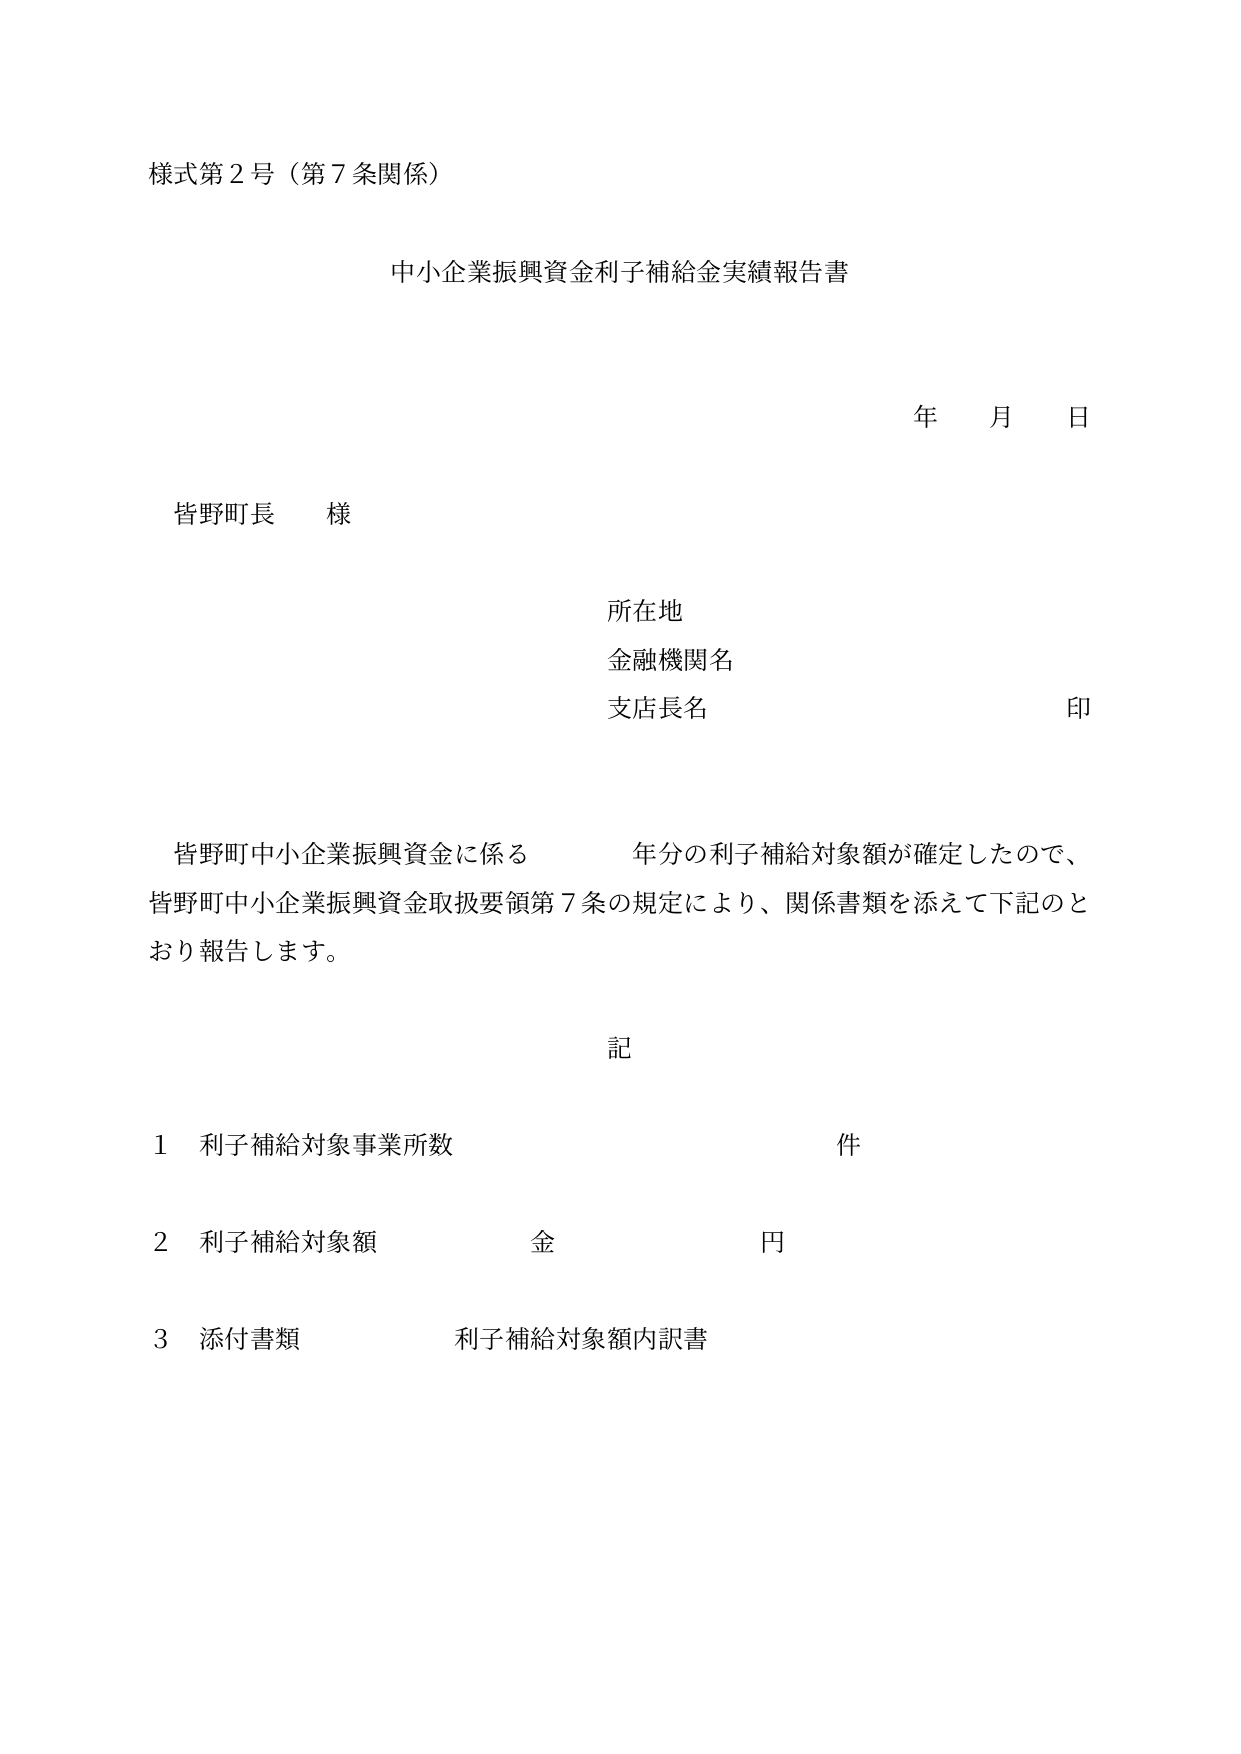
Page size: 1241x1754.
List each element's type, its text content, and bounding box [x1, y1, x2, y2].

text ３ 添付書類 利子補給対象額内訳書 [148, 1314, 1092, 1362]
text 年 月 日 [148, 392, 1092, 440]
text ２ 利子補給対象額 金 円 [148, 1217, 1092, 1265]
text １ 利子補給対象事業所数 件 [148, 1120, 1092, 1168]
text 所在地 [148, 586, 1092, 634]
text 金融機関名 [148, 634, 1092, 683]
text 皆野町中小企業振興資金に係る 年分の利子補給対象額が確定したので、皆野町中小企業振興資金取扱要領第７条の規定により、関係書類を添えて下記のとおり報告します。 [148, 828, 1092, 974]
text 支店長名 印 [148, 683, 1092, 731]
text 中小企業振興資金利子補給金実績報告書 [148, 246, 1092, 294]
text 記 [148, 1023, 1092, 1071]
text 皆野町長 様 [148, 489, 1092, 537]
text 様式第２号（第７条関係） [148, 149, 1092, 197]
